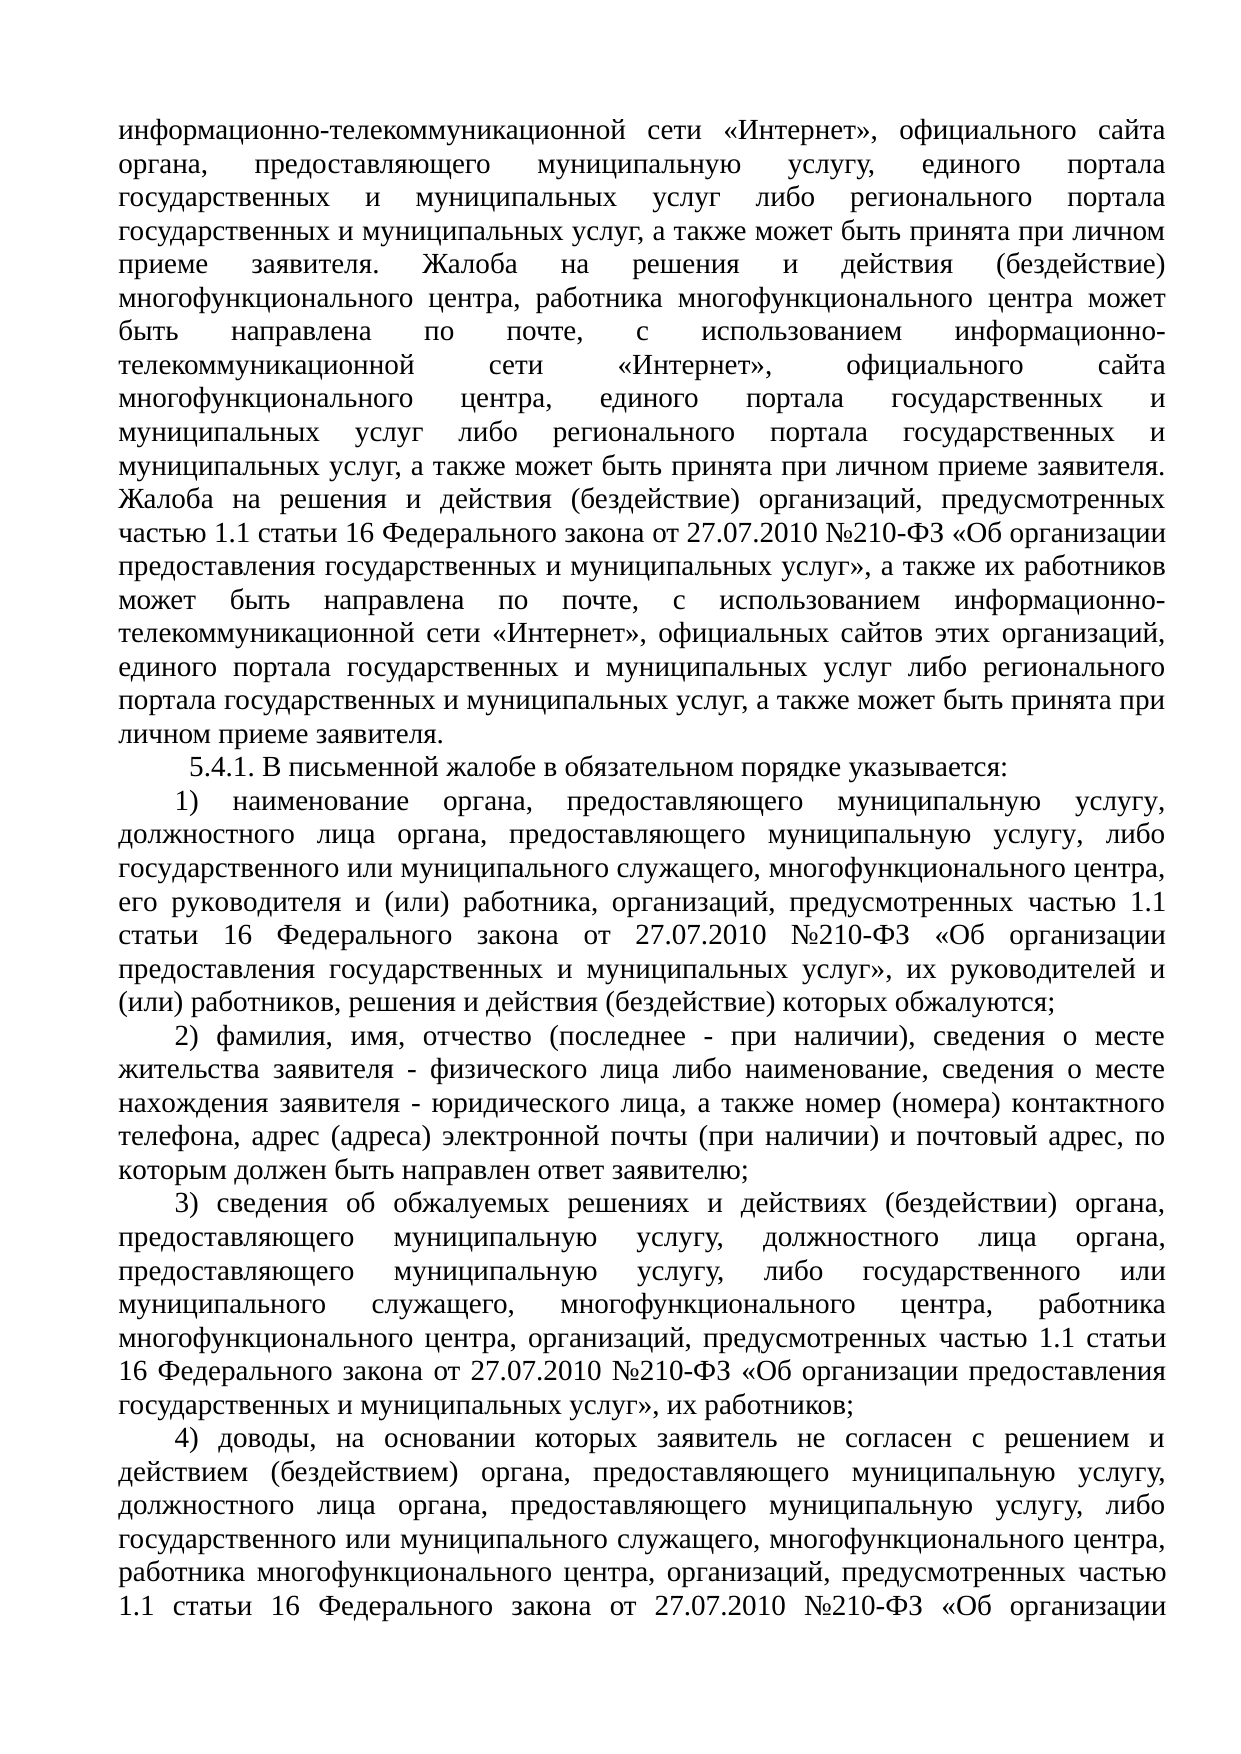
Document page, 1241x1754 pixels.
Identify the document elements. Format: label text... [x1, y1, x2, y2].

text 5.4.1. В письменной жалобе в обязательном порядке указывается: [118, 749, 1166, 783]
text 1) наименование органа, предоставляющего муниципальную услугу, должностного лица органа, предоставляющего муниципальную услугу, либо государственного или муниципального служащего, многофункционального центра, его руководителя и (или) работника, организаций, предусмотренных частью 1.1 статьи 16 Федерального закона от 27.07.2010 №210-ФЗ «Об организации предоставления государственных и муниципальных услуг», их руководителей и (или) работников, решения и действия (бездействие) которых обжалуются; [118, 783, 1166, 1018]
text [118, 112, 1166, 749]
text 2) фамилия, имя, отчество (последнее - при наличии), сведения о месте жительства заявителя - физического лица либо наименование, сведения о месте нахождения заявителя - юридического лица, а также номер (номера) контактного телефона, адрес (адреса) электронной почты (при наличии) и почтовый адрес, по которым должен быть направлен ответ заявителю; [118, 1018, 1166, 1186]
text 3) сведения об обжалуемых решениях и действиях (бездействии) органа, предоставляющего муниципальную услугу, должностного лица органа, предоставляющего муниципальную услугу, либо государственного или муниципального служащего, многофункционального центра, работника многофункционального центра, организаций, предусмотренных частью 1.1 статьи 16 Федерального закона от 27.07.2010 №210-ФЗ «Об организации предоставления государственных и муниципальных услуг», их работников; [118, 1186, 1166, 1420]
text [118, 1420, 1166, 1622]
